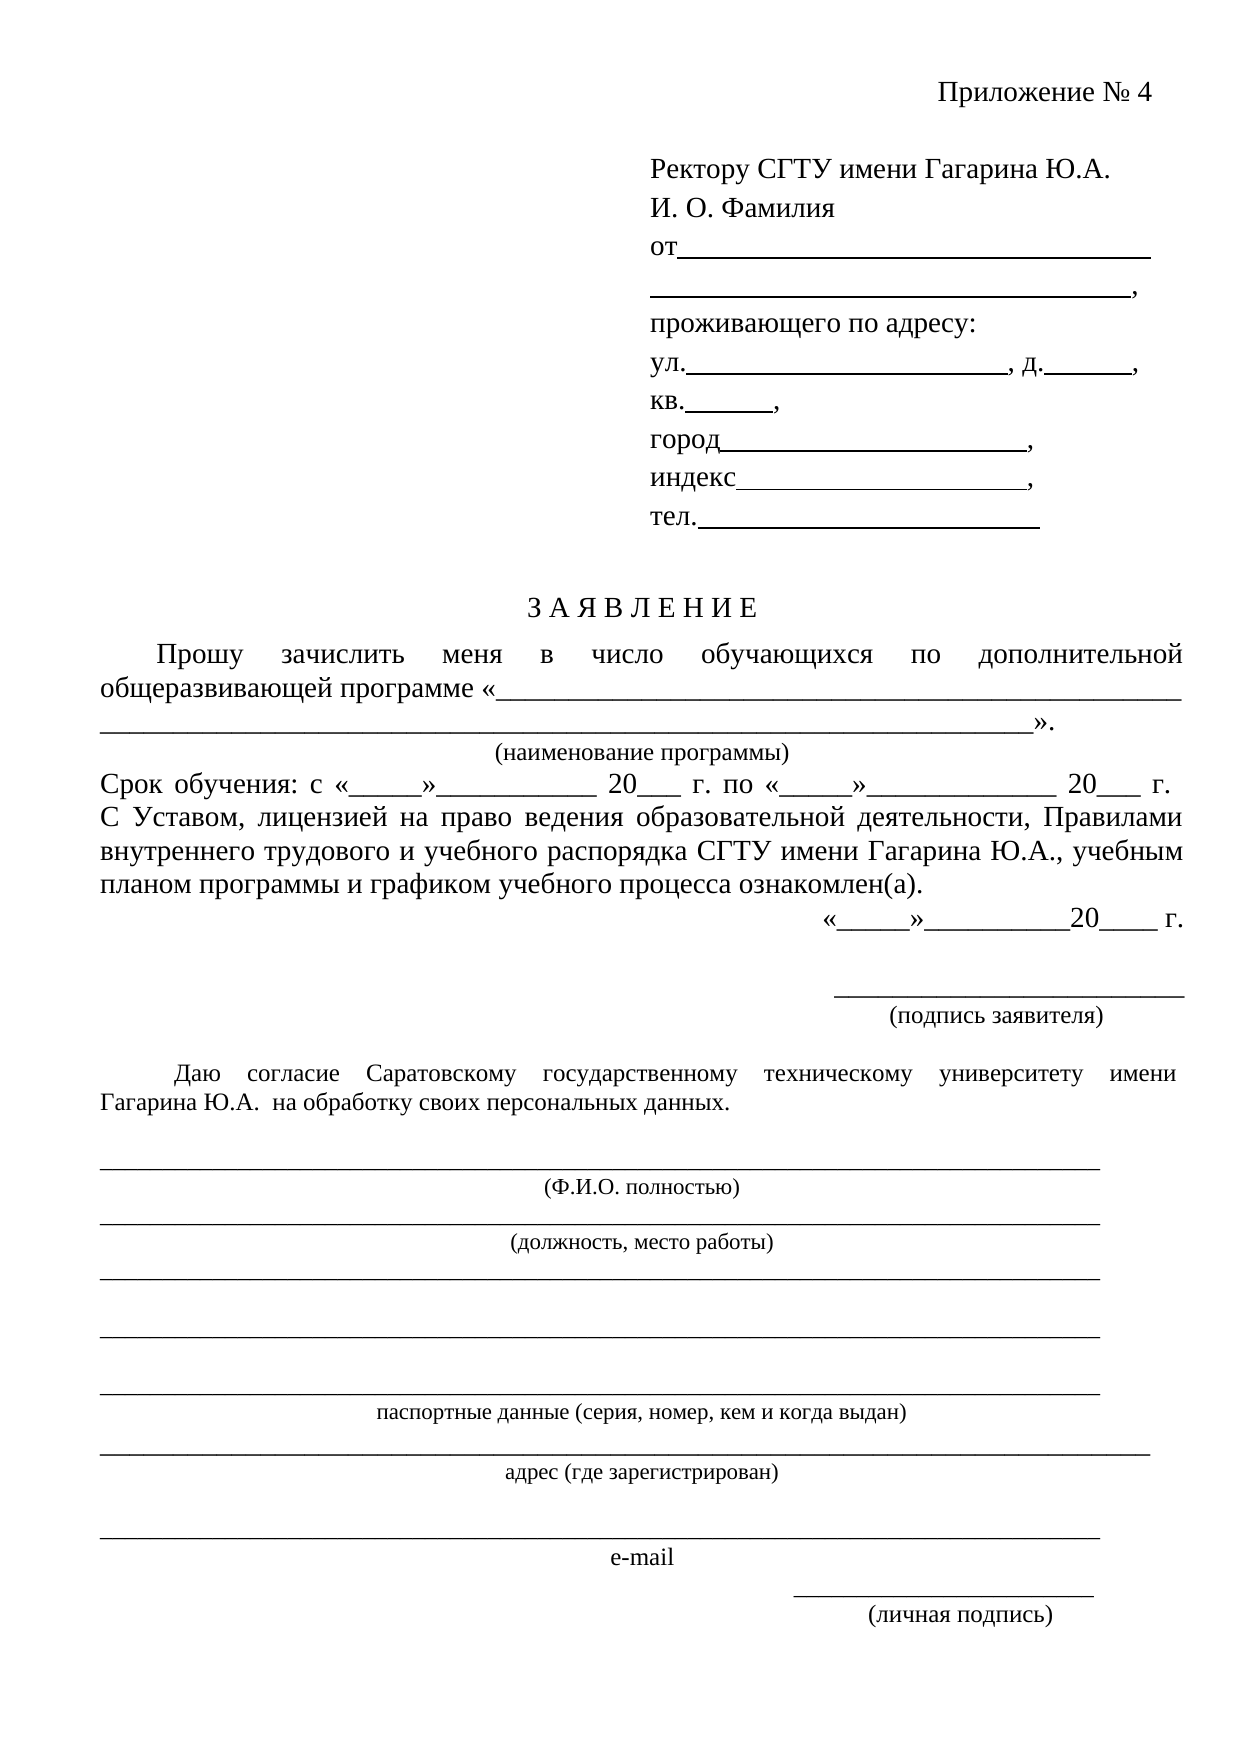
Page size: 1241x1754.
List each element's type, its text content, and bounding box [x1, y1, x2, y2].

text e-mail [100, 1542, 1184, 1571]
text Приложение № 4 [100, 74, 1152, 108]
text ________________________ [794, 1571, 1184, 1599]
text ________________________________________________________________________________ [100, 1199, 1184, 1228]
text , проживающего по адресу: [650, 267, 1139, 339]
text Прошу зачислить меня в число обучающихся по дополнительной общеразвивающей программе «_______________________________________________ [100, 636, 1184, 703]
text (подпись заявителя) [100, 1001, 1184, 1029]
text (Ф.И.О. полностью) [100, 1173, 1184, 1199]
text паспортные данные (серия, номер, кем и когда выдан) [100, 1398, 1184, 1425]
text «_____»__________20____ г. [735, 900, 1184, 933]
text (наименование программы) [100, 737, 1184, 766]
text Ректору СГТУ имени Гагарина Ю.А. И. О. Фамилия [650, 151, 1113, 223]
text ________________________________________________________________________________ [100, 1144, 1184, 1173]
text ________________________________________________________________________________ [100, 1312, 1184, 1341]
text ________________________________________________________________». [100, 703, 1184, 737]
text З А Я В Л Е Н И Е [100, 590, 1184, 624]
text ________________________ [735, 967, 1184, 1001]
text (личная подпись) [100, 1599, 1184, 1628]
text адрес (где зарегистрирован) [100, 1458, 1184, 1484]
text Срок обучения: с «_____»___________ 20___ г. по «_____»_____________ 20___ г. С Уставом, лицензией на право ведения образовательной деятельности, Правилами внутреннего трудового и учебного распорядка СГТУ имени Гагарина Ю.А., учебным планом программы и графиком учебного процесса ознакомлен(а). [100, 766, 1184, 900]
text ул. , д. , кв. , [650, 344, 1139, 416]
text ________________________________________________________________________ [100, 1425, 1184, 1458]
text ________________________________________________________________________________ [100, 1369, 1184, 1398]
text ________________________________________________________________________________ [100, 1254, 1184, 1283]
text город , индекс , тел. [650, 421, 1040, 532]
text от [650, 228, 1184, 262]
text (должность, место работы) [100, 1228, 1184, 1254]
text ________________________________________________________________________________ [100, 1513, 1184, 1542]
text Даю согласие Саратовскому государственному техническому университету имени Гагарина Ю.А. на обработку своих персональных данных. [100, 1058, 1177, 1116]
